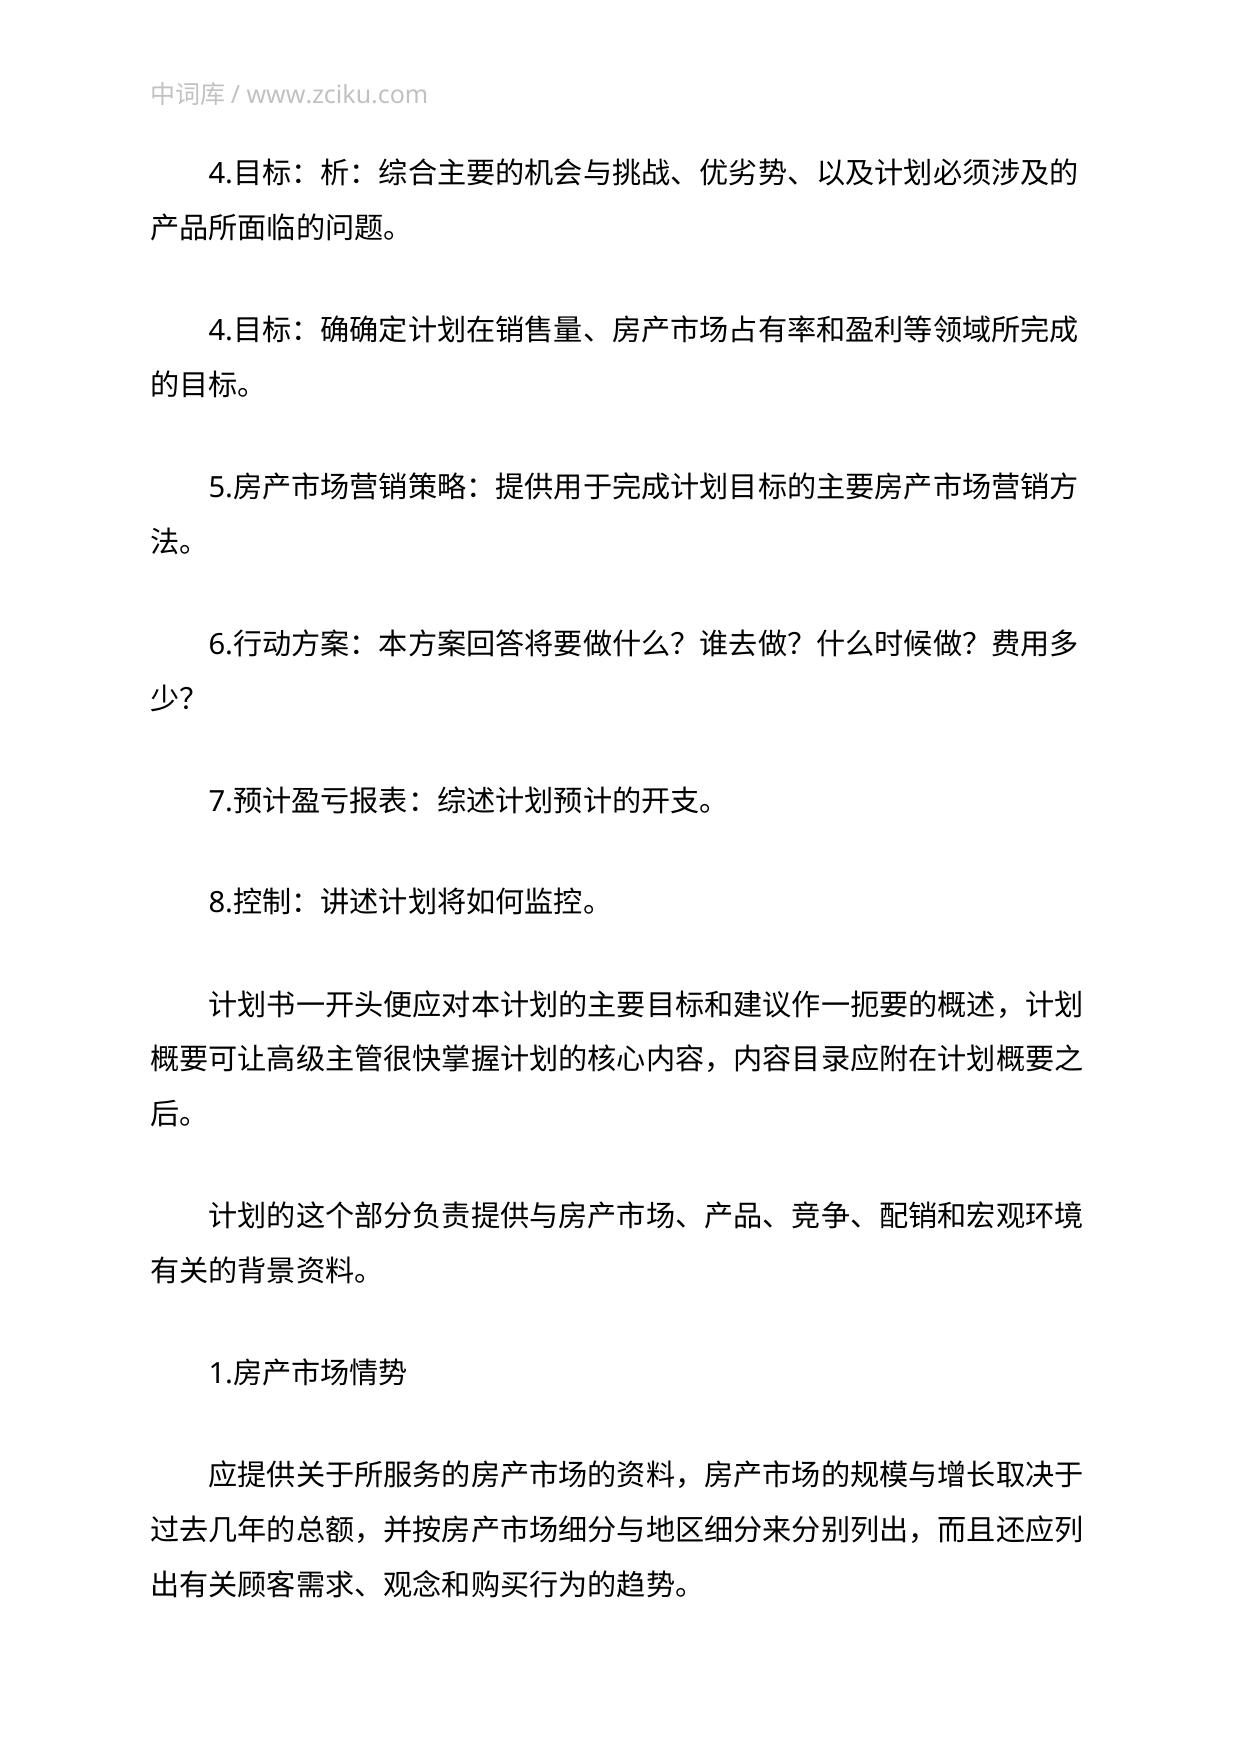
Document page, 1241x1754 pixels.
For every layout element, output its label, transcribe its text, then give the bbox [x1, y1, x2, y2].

text 4.目标：析：综合主要的机会与挑战、优劣势、以及计划必须涉及的产品所面临的问题。 [150, 150, 1090, 247]
text 7.预计盈亏报表：综述计划预计的开支。 [150, 777, 1090, 819]
text 4.目标：确确定计划在销售量、房产市场占有率和盈利等领域所完成的目标。 [150, 307, 1090, 404]
text 1.房产市场情势 [150, 1349, 1090, 1392]
text 8.控制：讲述计划将如何监控。 [150, 879, 1090, 921]
text 6.行动方案：本方案回答将要做什么？谁去做？什么时候做？费用多少？ [150, 620, 1090, 718]
text 计划书一开头便应对本计划的主要目标和建议作一扼要的概述，计划概要可让高级主管很快掌握计划的核心内容，内容目录应附在计划概要之后。 [150, 981, 1090, 1133]
text 应提供关于所服务的房产市场的资料，房产市场的规模与增长取决于过去几年的总额，并按房产市场细分与地区细分来分别列出，而且还应列出有关顾客需求、观念和购买行为的趋势。 [150, 1451, 1090, 1603]
text 5.房产市场营销策略：提供用于完成计划目标的主要房产市场营销方法。 [150, 463, 1090, 561]
text 计划的这个部分负责提供与房产市场、产品、竞争、配销和宏观环境有关的背景资料。 [150, 1193, 1090, 1290]
